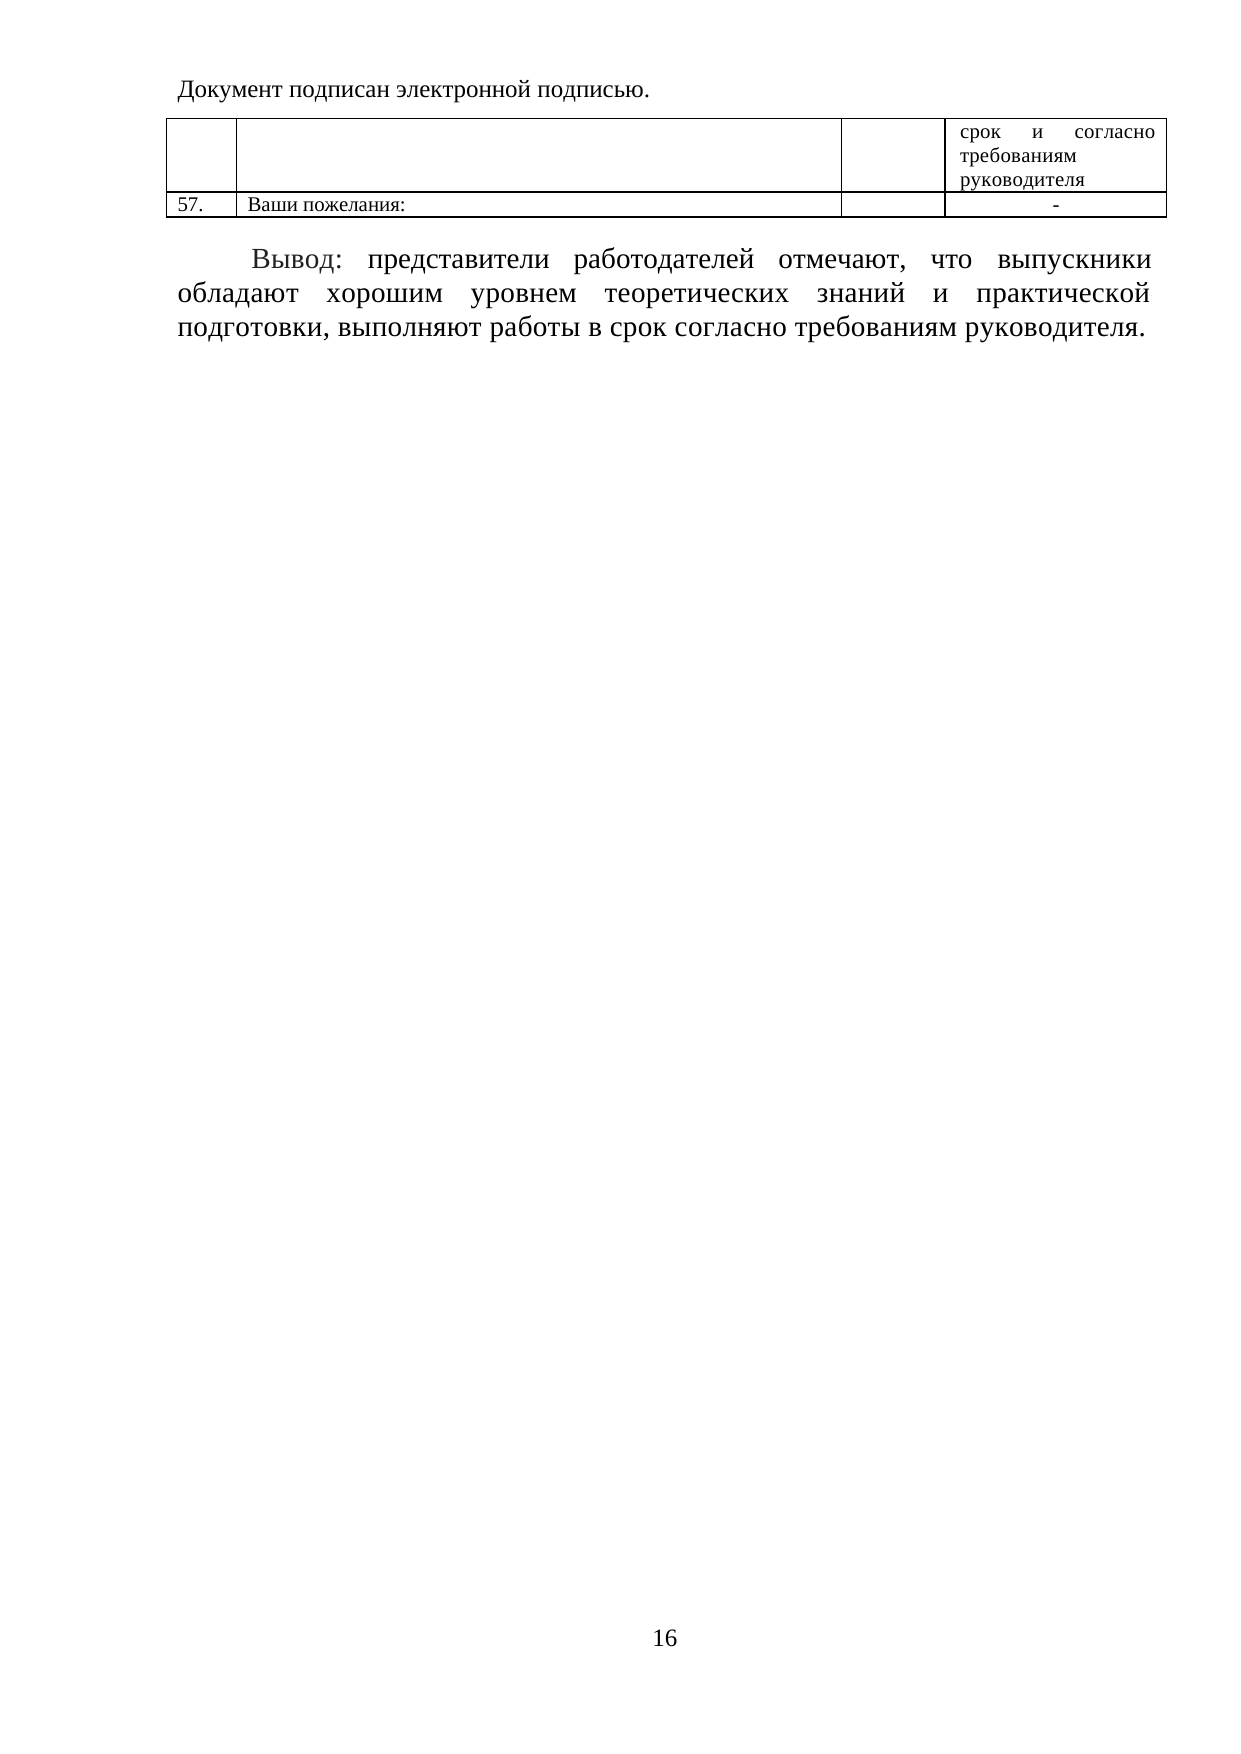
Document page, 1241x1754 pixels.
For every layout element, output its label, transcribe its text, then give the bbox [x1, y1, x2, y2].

table_cell [842, 119, 944, 191]
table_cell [237, 119, 841, 191]
table_cell [167, 119, 236, 191]
table_cell [842, 193, 944, 216]
text Вывод: представители работодателей отмечают, что выпускники обладают хорошим уровнем теоретических знаний и практической подготовки, выполняют работы в срок согласно требованиям руководителя. [177, 242, 1152, 342]
table_cell [167, 193, 236, 216]
table_cell Ваши пожелания: [237, 193, 841, 216]
table_cell - [946, 193, 1166, 216]
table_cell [946, 119, 1166, 191]
